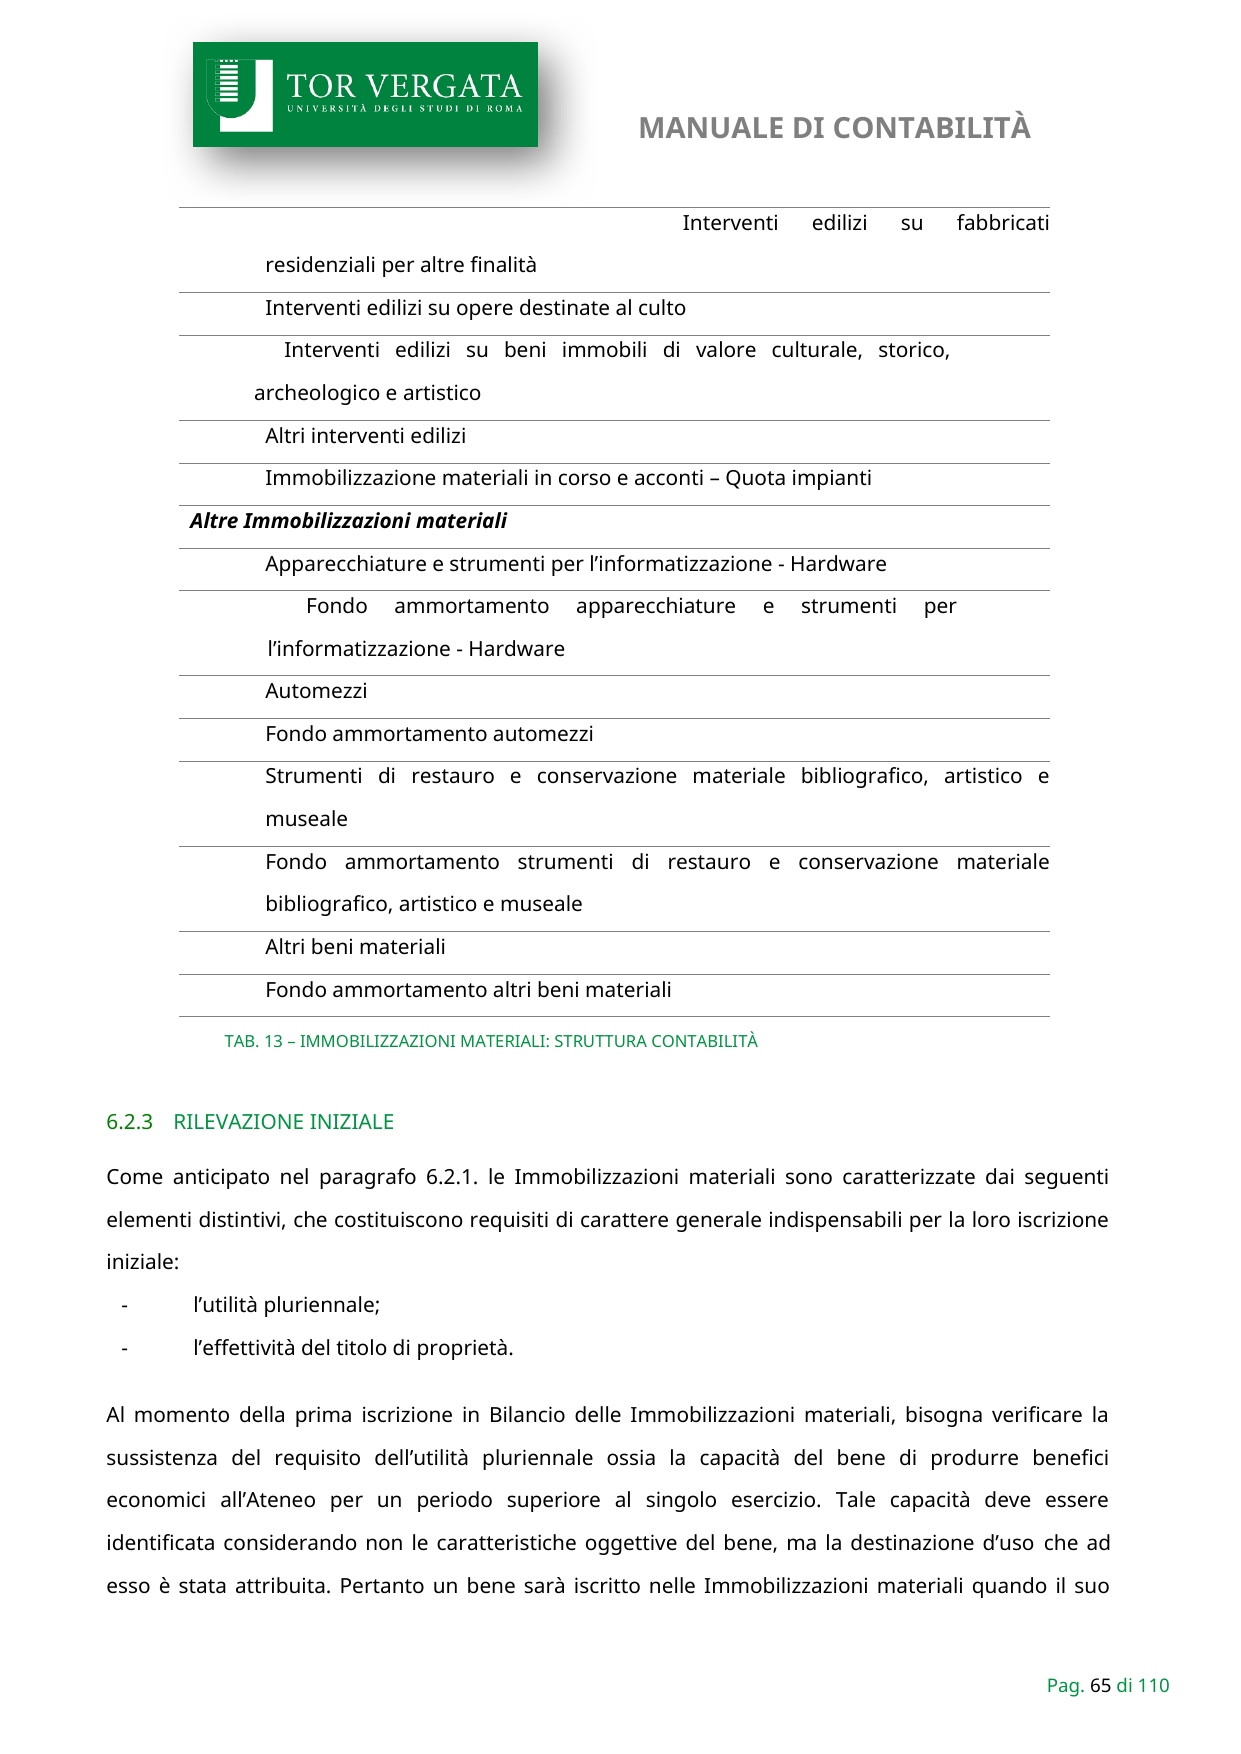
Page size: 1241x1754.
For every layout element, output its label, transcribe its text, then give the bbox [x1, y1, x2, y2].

table_cell Immobilizzazione materiali in corso e acconti – Quota impianti [179, 464, 1050, 505]
table_cell Interventi edilizi su fabbricati residenziali per altre finalità [179, 208, 1050, 292]
table_cell Altre Immobilizzazioni materiali [179, 506, 1050, 548]
table_cell Interventi edilizi su opere destinate al culto [179, 293, 1050, 334]
table_cell Strumenti di restauro e conservazione materiale bibliografico, artistico e museale [179, 762, 1050, 846]
list l’utilità pluriennale; [121, 1290, 1111, 1318]
table_cell Interventi edilizi su beni immobili di valore culturale, storico, archeologico e artistico [179, 336, 1050, 420]
table_cell Apparecchiature e strumenti per l’informatizzazione - Hardware [179, 549, 1050, 590]
picture [193, 42, 538, 147]
list l’effettività del titolo di proprietà. [121, 1333, 1111, 1361]
table_cell Altri interventi edilizi [179, 421, 1050, 462]
table_cell Fondo ammortamento apparecchiature e strumenti per l’informatizzazione - Hardware [179, 591, 1050, 675]
table_cell Fondo ammortamento altri beni materiali [179, 975, 1050, 1016]
table_cell Altri beni materiali [179, 932, 1050, 974]
text TAB. 13 – IMMOBILIZZAZIONI MATERIALI: STRUTTURA CONTABILITÀ [224, 1030, 1123, 1052]
list RILEVAZIONE INIZIALE [106, 1107, 1123, 1136]
table_cell Fondo ammortamento strumenti di restauro e conservazione materiale bibliografico, artistico e museale [179, 847, 1050, 931]
text Come anticipato nel paragrafo 6.2.1. le Immobilizzazioni materiali sono caratterizzate dai seguenti elementi distintivi, che costituiscono requisiti di carattere generale indispensabili per la loro iscrizione iniziale: [106, 1162, 1111, 1276]
table_cell Automezzi [179, 676, 1050, 718]
table_cell Fondo ammortamento automezzi [179, 719, 1050, 761]
